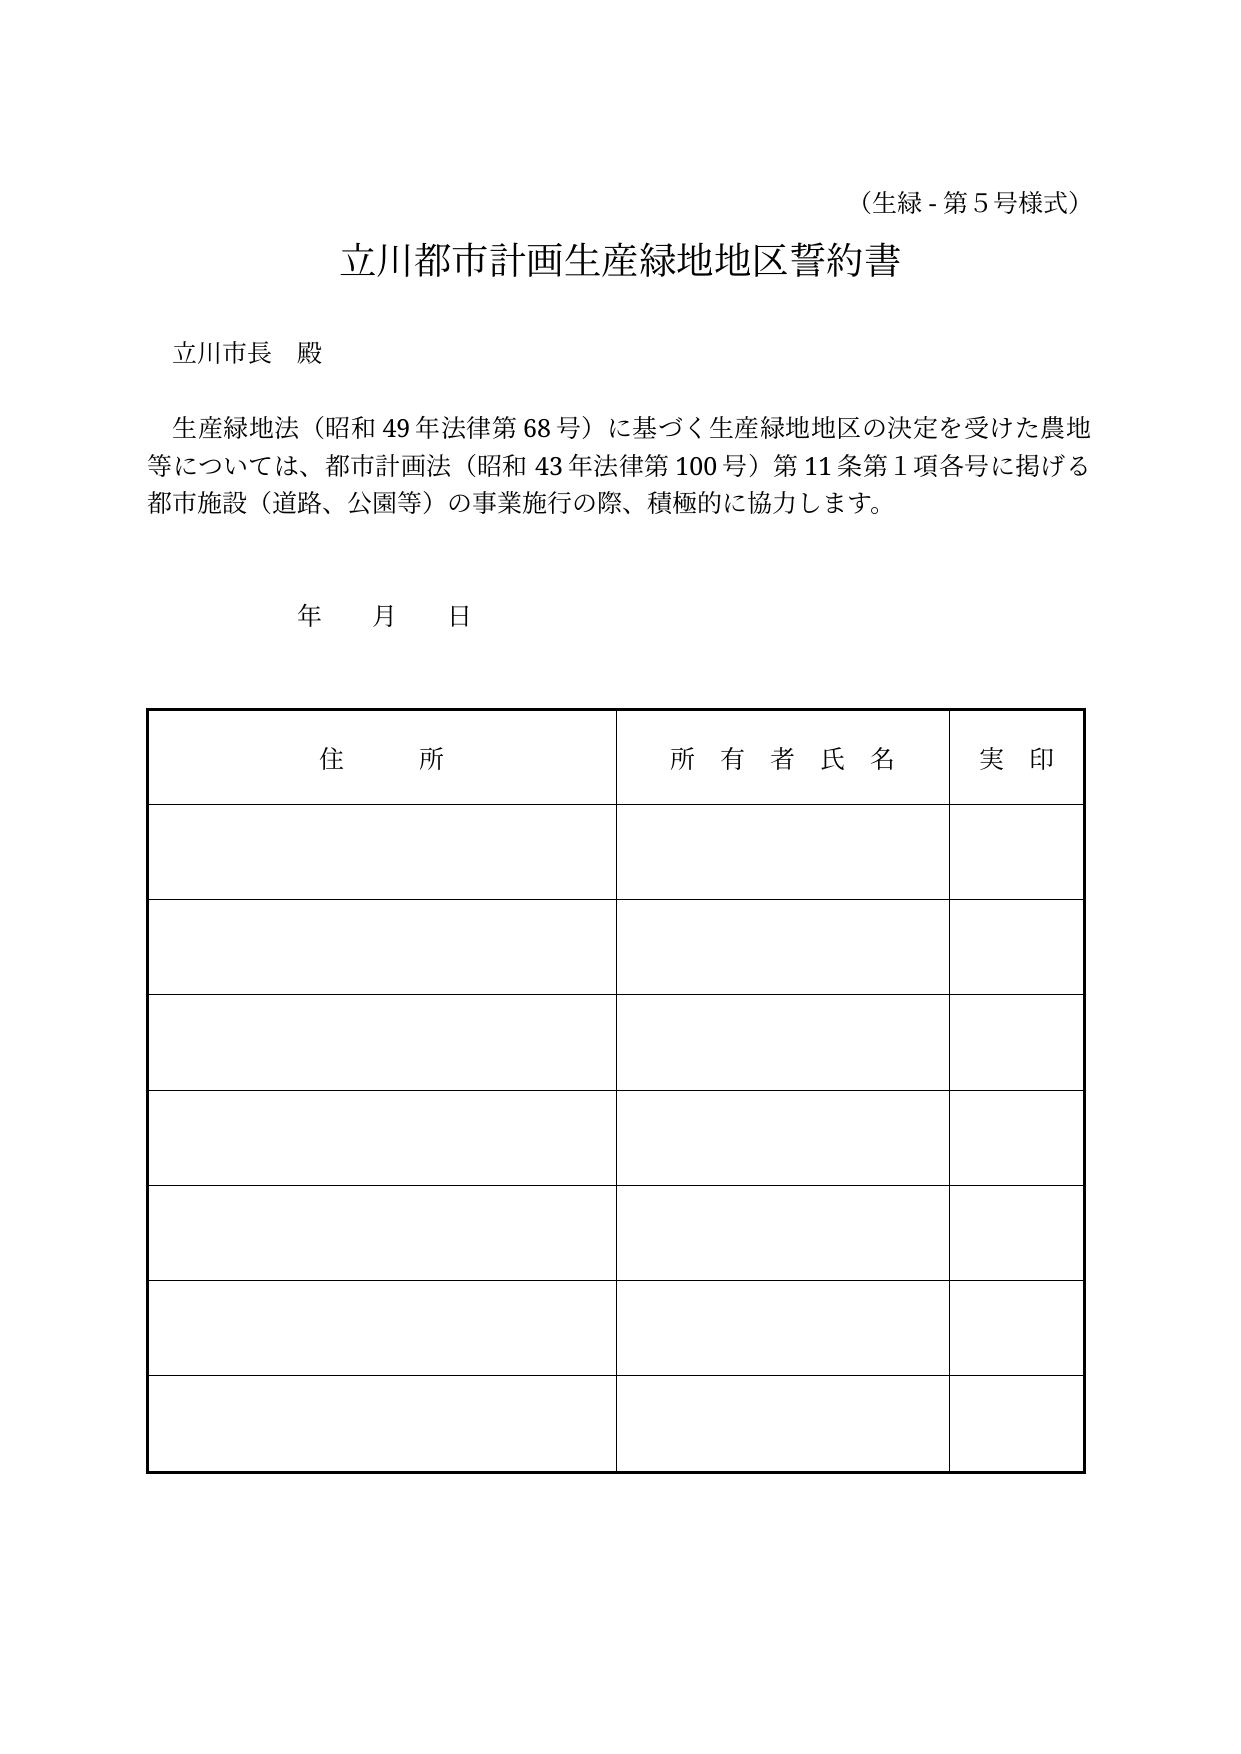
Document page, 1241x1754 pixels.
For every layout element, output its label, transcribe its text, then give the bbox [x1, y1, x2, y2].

table_cell [950, 1091, 1083, 1185]
text 年 月 日 [148, 596, 1092, 633]
table_cell [617, 1091, 949, 1185]
table_cell [617, 900, 949, 994]
table_header 所 有 者 氏 名 [617, 711, 949, 803]
table_cell [149, 900, 616, 994]
table_cell [149, 1186, 616, 1280]
table_cell [950, 995, 1083, 1089]
table_cell [149, 1091, 616, 1185]
table_cell [149, 995, 616, 1089]
text （生緑 - 第５号様式） [148, 183, 1093, 221]
table_cell [617, 1376, 949, 1471]
table_cell [617, 805, 949, 899]
table_cell [149, 805, 616, 899]
table_cell [950, 1186, 1083, 1280]
table_cell [617, 995, 949, 1089]
table_cell [149, 1281, 616, 1375]
table_cell [617, 1186, 949, 1280]
table_cell [149, 1376, 616, 1471]
text 立川都市計画生産緑地地区誓約書 [148, 221, 1092, 296]
table_header 実 印 [950, 711, 1083, 803]
table_cell [950, 805, 1083, 899]
text 立川市長 殿 [148, 333, 1092, 371]
table_cell [950, 1281, 1083, 1375]
text 生産緑地法（昭和49年法律第68号）に基づく生産緑地地区の決定を受けた農地等については、都市計画法（昭和43年法律第100号）第11条第１項各号に掲げる都市施設（道路、公園等）の事業施行の際、積極的に協力します。 [148, 408, 1092, 521]
table_cell [950, 900, 1083, 994]
table_cell [950, 1376, 1083, 1471]
table_cell [617, 1281, 949, 1375]
table_header 住 所 [149, 711, 616, 803]
